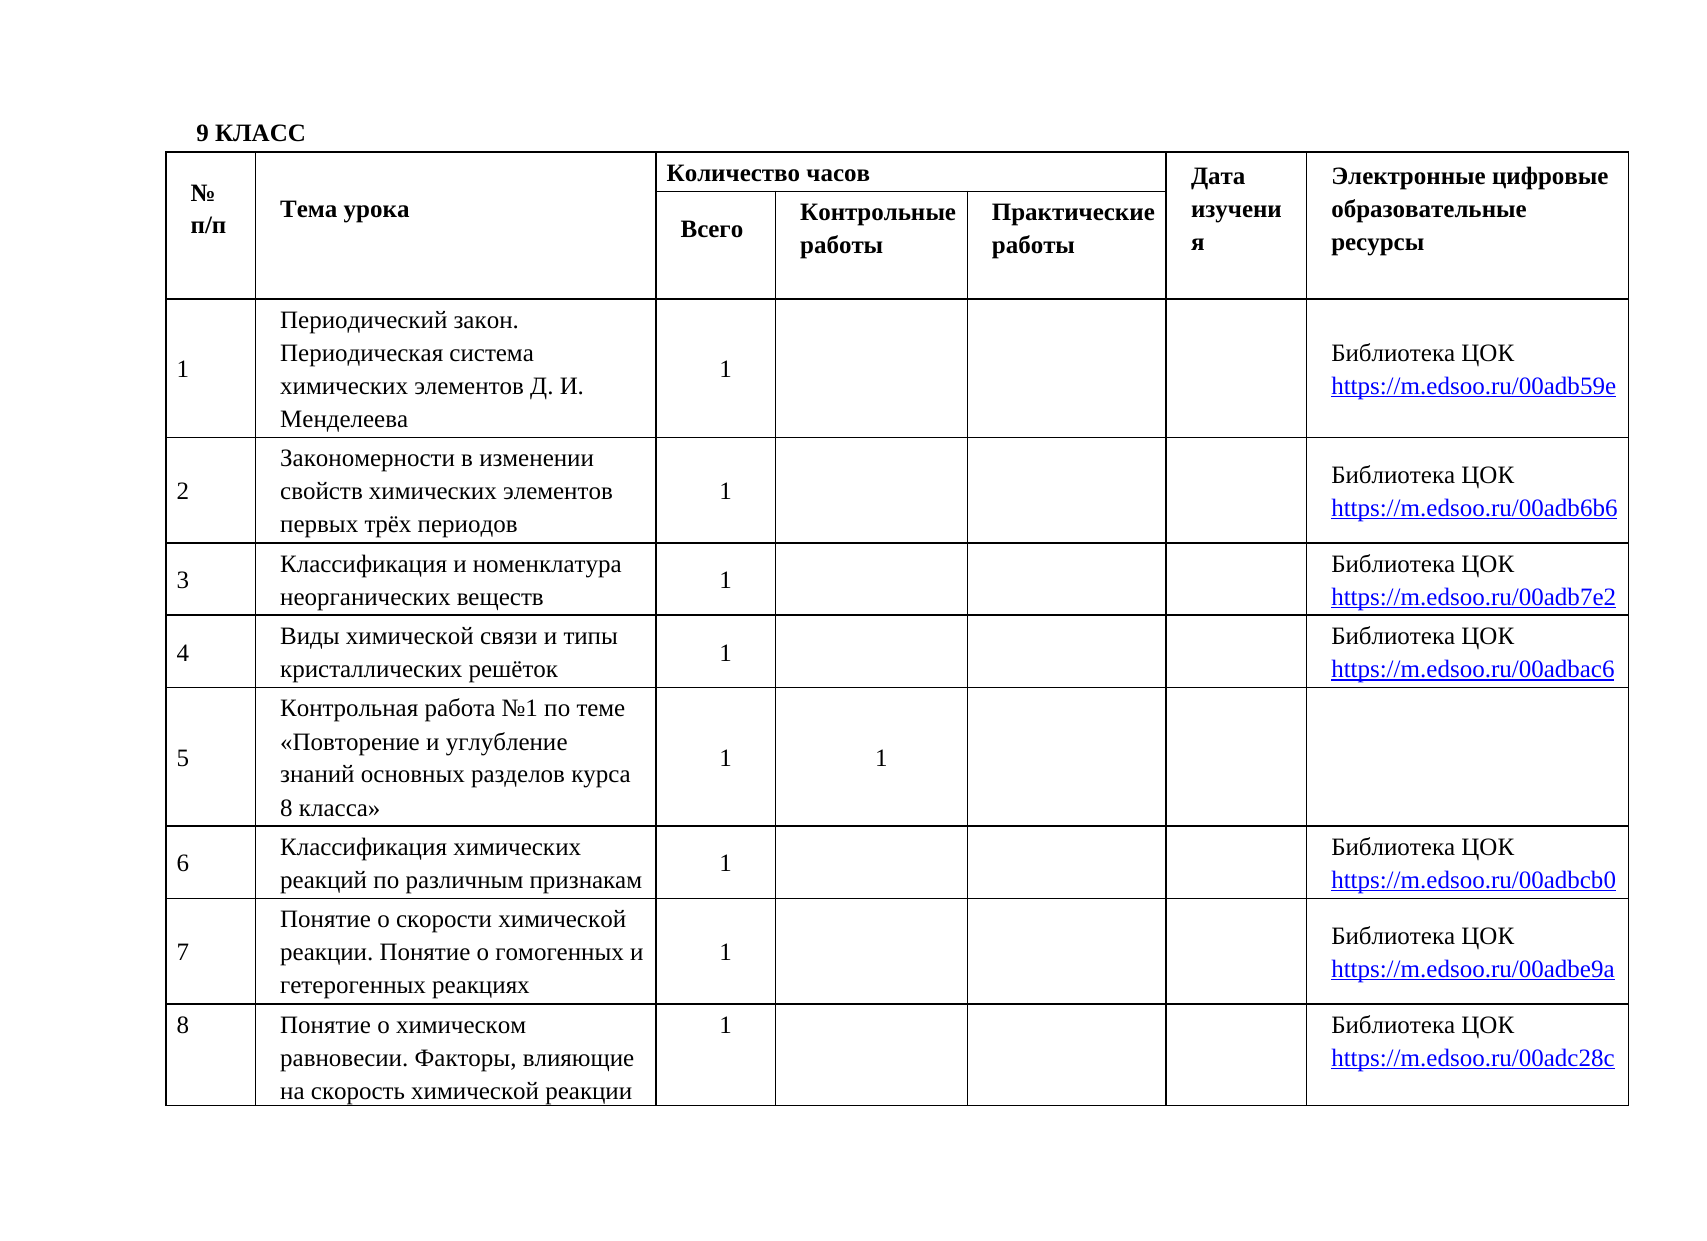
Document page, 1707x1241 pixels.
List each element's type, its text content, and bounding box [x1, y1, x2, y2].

table_cell Понятие о скорости химической реакции. Понятие о гомогенных и гетерогенных реакциях [256, 899, 655, 1003]
table_header № п/п [167, 153, 255, 298]
table_cell 6 [167, 827, 255, 898]
table_cell [1167, 688, 1306, 825]
table_cell [968, 544, 1165, 614]
table_cell 1 [657, 300, 775, 437]
table_cell [776, 300, 967, 437]
table_cell [1307, 688, 1628, 825]
table_cell [1167, 899, 1306, 1003]
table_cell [1307, 1005, 1628, 1104]
table_cell Классификация и номенклатура неорганических веществ [256, 544, 655, 614]
table_cell 1 [657, 438, 775, 542]
table_cell 1 [657, 899, 775, 1003]
table_cell Библиотека ЦОК https://m.edsoo.ru/00adbac6 [1307, 616, 1628, 687]
table_cell 1 [657, 616, 775, 687]
table_cell 2 [167, 438, 255, 542]
table_header Дата изучения [1167, 153, 1306, 298]
table_cell Виды химической связи и типы кристаллических решёток [256, 616, 655, 687]
table_header Тема урока [256, 153, 655, 298]
table_cell [968, 688, 1165, 825]
table_cell [1167, 827, 1306, 898]
table_cell [968, 827, 1165, 898]
table_cell 1 [657, 1005, 775, 1104]
table_cell 1 [657, 827, 775, 898]
table_cell [968, 899, 1165, 1003]
table_cell [776, 544, 967, 614]
table_cell 1 [167, 300, 255, 437]
table_cell Всего [657, 192, 775, 298]
table_cell Классификация химических реакций по различным признакам [256, 827, 655, 898]
table_cell [1167, 1005, 1306, 1104]
table_cell [1167, 300, 1306, 437]
table_cell 8 [167, 1005, 255, 1104]
table_cell [968, 438, 1165, 542]
table_cell Библиотека ЦОК https://m.edsoo.ru/00adb59e [1307, 300, 1628, 437]
table_cell [776, 827, 967, 898]
table_cell 4 [167, 616, 255, 687]
table_cell 7 [167, 899, 255, 1003]
table_cell Периодический закон. Периодическая система химических элементов Д. И. Менделеева [256, 300, 655, 437]
table_cell Контрольная работа №1 по теме «Повторение и углубление знаний основных разделов курса 8 класса» [256, 688, 655, 825]
table_cell Библиотека ЦОК https://m.edsoo.ru/00adb6b6 [1307, 438, 1628, 542]
table_cell [776, 438, 967, 542]
table_cell [776, 1005, 967, 1104]
table_cell [968, 300, 1165, 437]
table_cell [256, 1005, 655, 1104]
table_cell Закономерности в изменении свойств химических элементов первых трёх периодов [256, 438, 655, 542]
table_cell 3 [167, 544, 255, 614]
table_cell [968, 1005, 1165, 1104]
table_cell 1 [657, 544, 775, 614]
table_header Электронные цифровые образовательные ресурсы [1307, 153, 1628, 298]
table_cell [968, 616, 1165, 687]
table_cell Библиотека ЦОК https://m.edsoo.ru/00adbe9a [1307, 899, 1628, 1003]
table_cell [776, 899, 967, 1003]
table_cell [1167, 616, 1306, 687]
table_cell Библиотека ЦОК https://m.edsoo.ru/00adb7e2 [1307, 544, 1628, 614]
table_cell Практические работы [968, 192, 1165, 298]
table_cell 1 [776, 688, 967, 825]
table_header Количество часов [657, 153, 1165, 191]
text 9 КЛАСС [190, 118, 1618, 147]
table_cell 5 [167, 688, 255, 825]
table_cell [776, 616, 967, 687]
table_cell [1167, 438, 1306, 542]
table_cell 1 [657, 688, 775, 825]
table_cell Библиотека ЦОК https://m.edsoo.ru/00adbcb0 [1307, 827, 1628, 898]
table_cell Контрольные работы [776, 192, 967, 298]
table_cell [1167, 544, 1306, 614]
